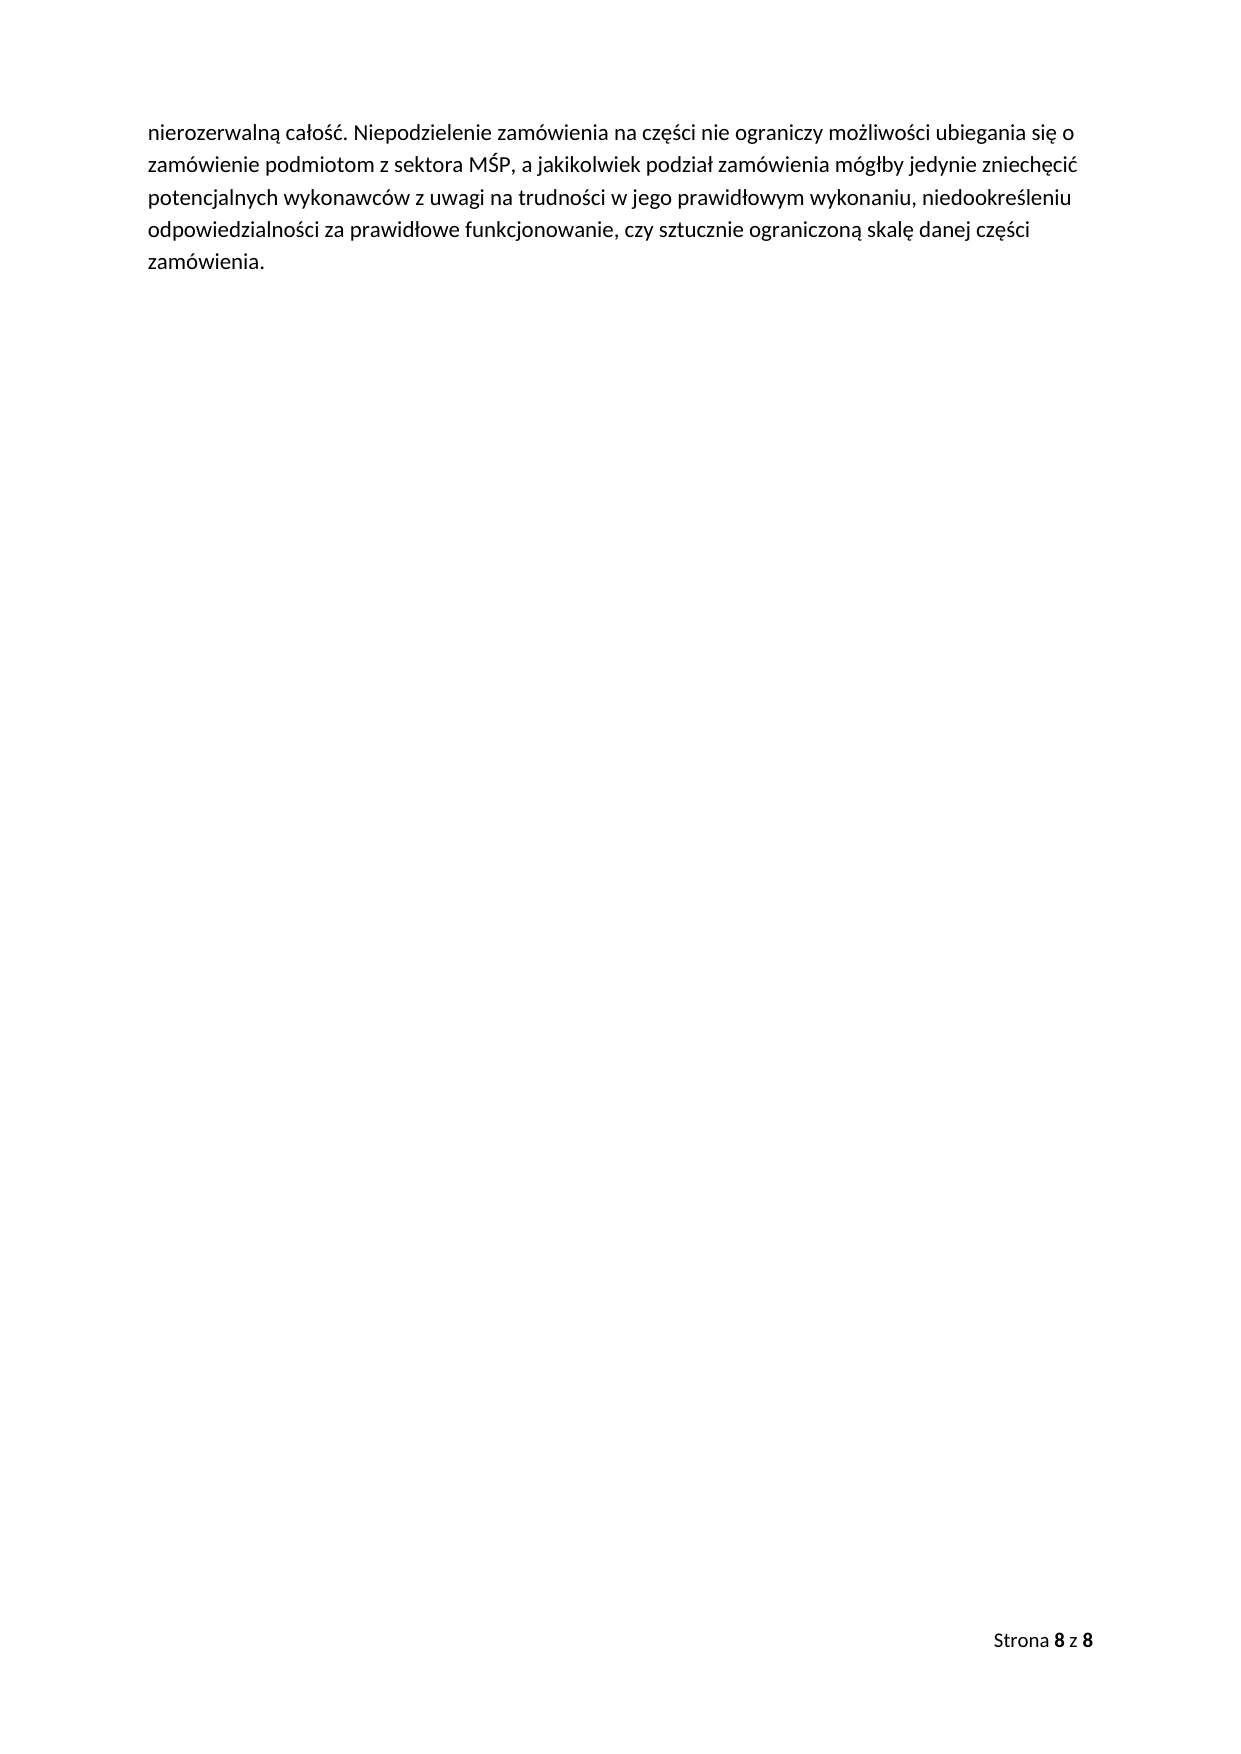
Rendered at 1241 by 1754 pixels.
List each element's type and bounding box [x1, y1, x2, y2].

text [148, 118, 1093, 275]
